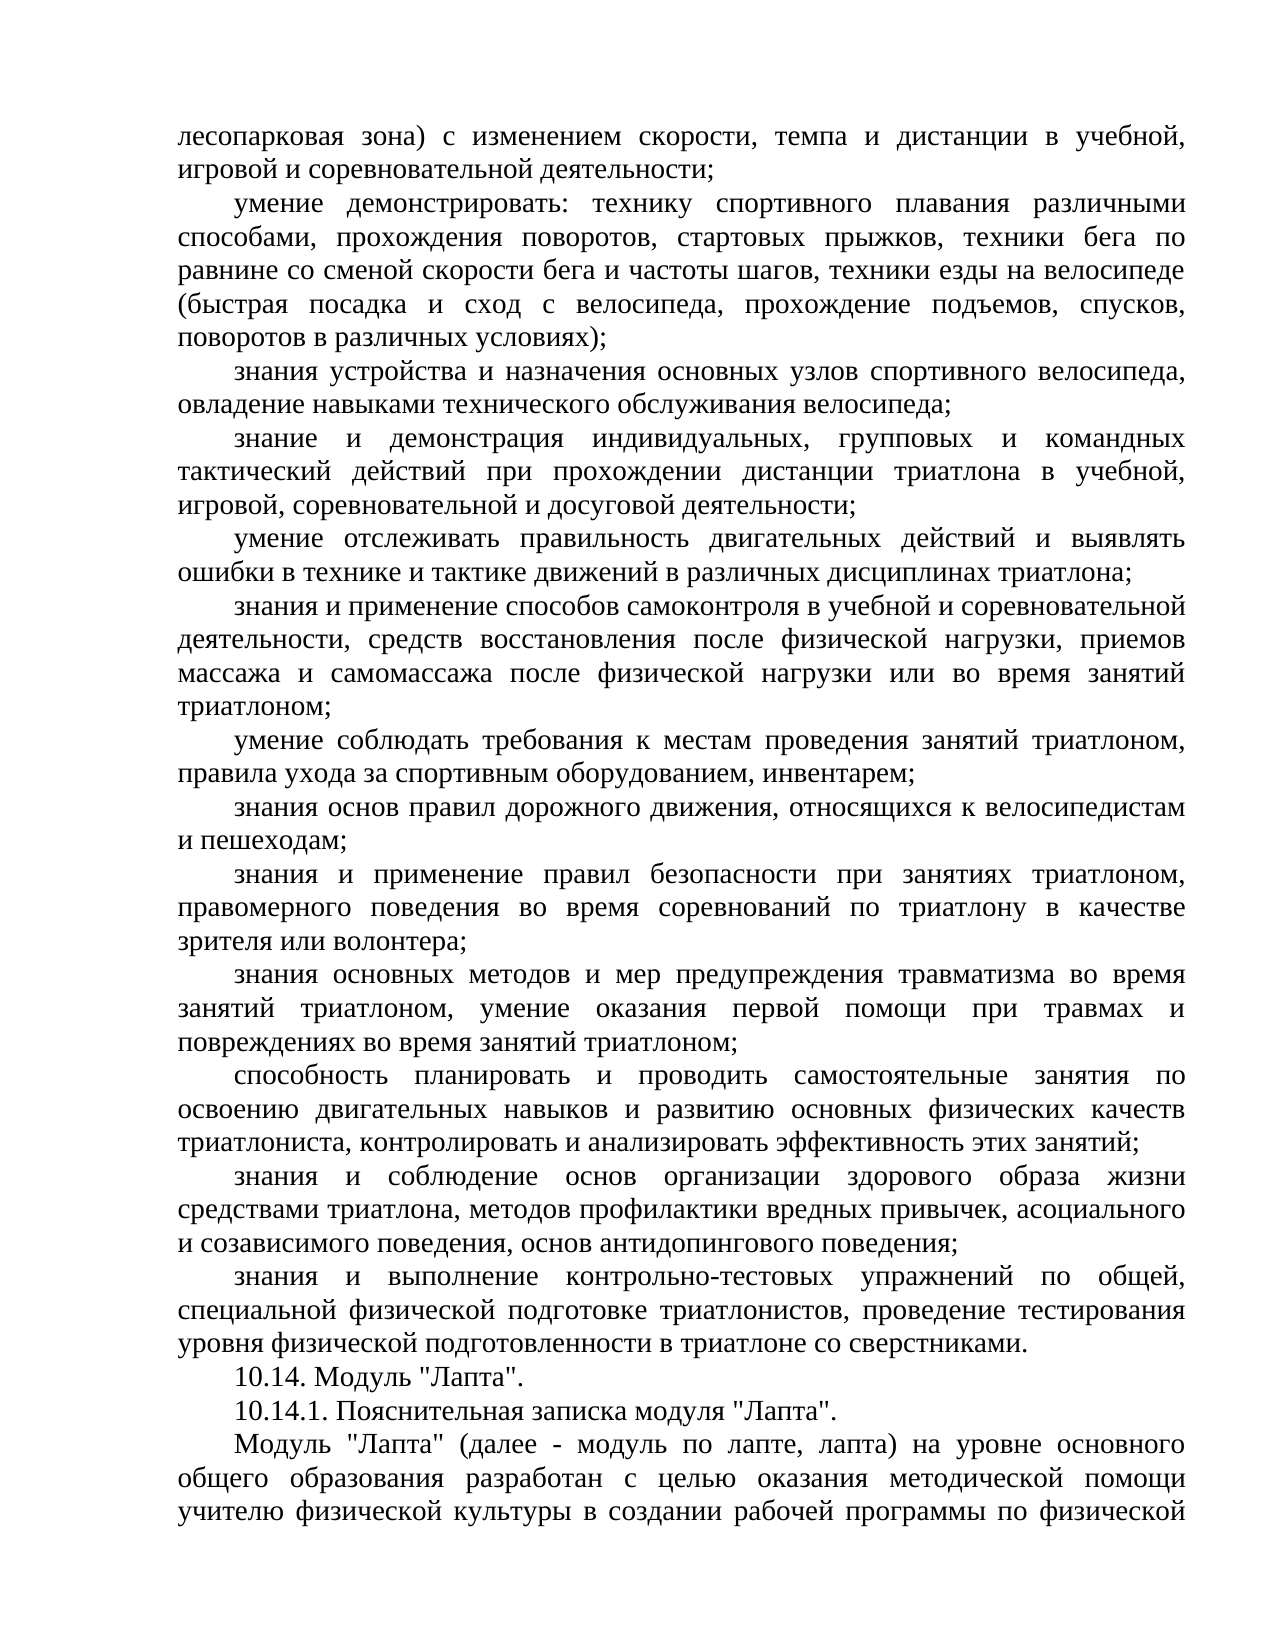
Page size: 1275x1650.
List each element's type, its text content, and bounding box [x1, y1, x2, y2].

text знание и демонстрация индивидуальных, групповых и командных тактический действий при прохождении дистанции триатлона в учебной, игровой, соревновательной и досуговой деятельности; [177, 420, 1186, 521]
text 10.14. Модуль "Лапта". [177, 1359, 1186, 1393]
text знания основных методов и мер предупреждения травматизма во время занятий триатлоном, умение оказания первой помощи при травмах и повреждениях во время занятий триатлоном; [177, 957, 1186, 1057]
text умение демонстрировать: технику спортивного плавания различными способами, прохождения поворотов, стартовых прыжков, техники бега по равнине со сменой скорости бега и частоты шагов, техники езды на велосипеде (быстрая посадка и сход с велосипеда, прохождение подъемов, спусков, поворотов в различных условиях); [177, 185, 1186, 353]
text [177, 1426, 1186, 1527]
text 10.14.1. Пояснительная записка модуля "Лапта". [177, 1393, 1186, 1426]
text умение соблюдать требования к местам проведения занятий триатлоном, правила ухода за спортивным оборудованием, инвентарем; [177, 722, 1186, 789]
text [177, 118, 1186, 185]
text способность планировать и проводить самостоятельные занятия по освоению двигательных навыков и развитию основных физических качеств триатлониста, контролировать и анализировать эффективность этих занятий; [177, 1057, 1186, 1158]
text знания и соблюдение основ организации здорового образа жизни средствами триатлона, методов профилактики вредных привычек, асоциального и созависимого поведения, основ антидопингового поведения; [177, 1158, 1186, 1258]
text умение отслеживать правильность двигательных действий и выявлять ошибки в технике и тактике движений в различных дисциплинах триатлона; [177, 521, 1186, 588]
text знания основ правил дорожного движения, относящихся к велосипедистам и пешеходам; [177, 789, 1186, 856]
text знания устройства и назначения основных узлов спортивного велосипеда, овладение навыками технического обслуживания велосипеда; [177, 353, 1186, 420]
text знания и применение правил безопасности при занятиях триатлоном, правомерного поведения во время соревнований по триатлону в качестве зрителя или волонтера; [177, 856, 1186, 957]
text знания и выполнение контрольно-тестовых упражнений по общей, специальной физической подготовке триатлонистов, проведение тестирования уровня физической подготовленности в триатлоне со сверстниками. [177, 1258, 1186, 1359]
text знания и применение способов самоконтроля в учебной и соревновательной деятельности, средств восстановления после физической нагрузки, приемов массажа и самомассажа после физической нагрузки или во время занятий триатлоном; [177, 588, 1186, 722]
